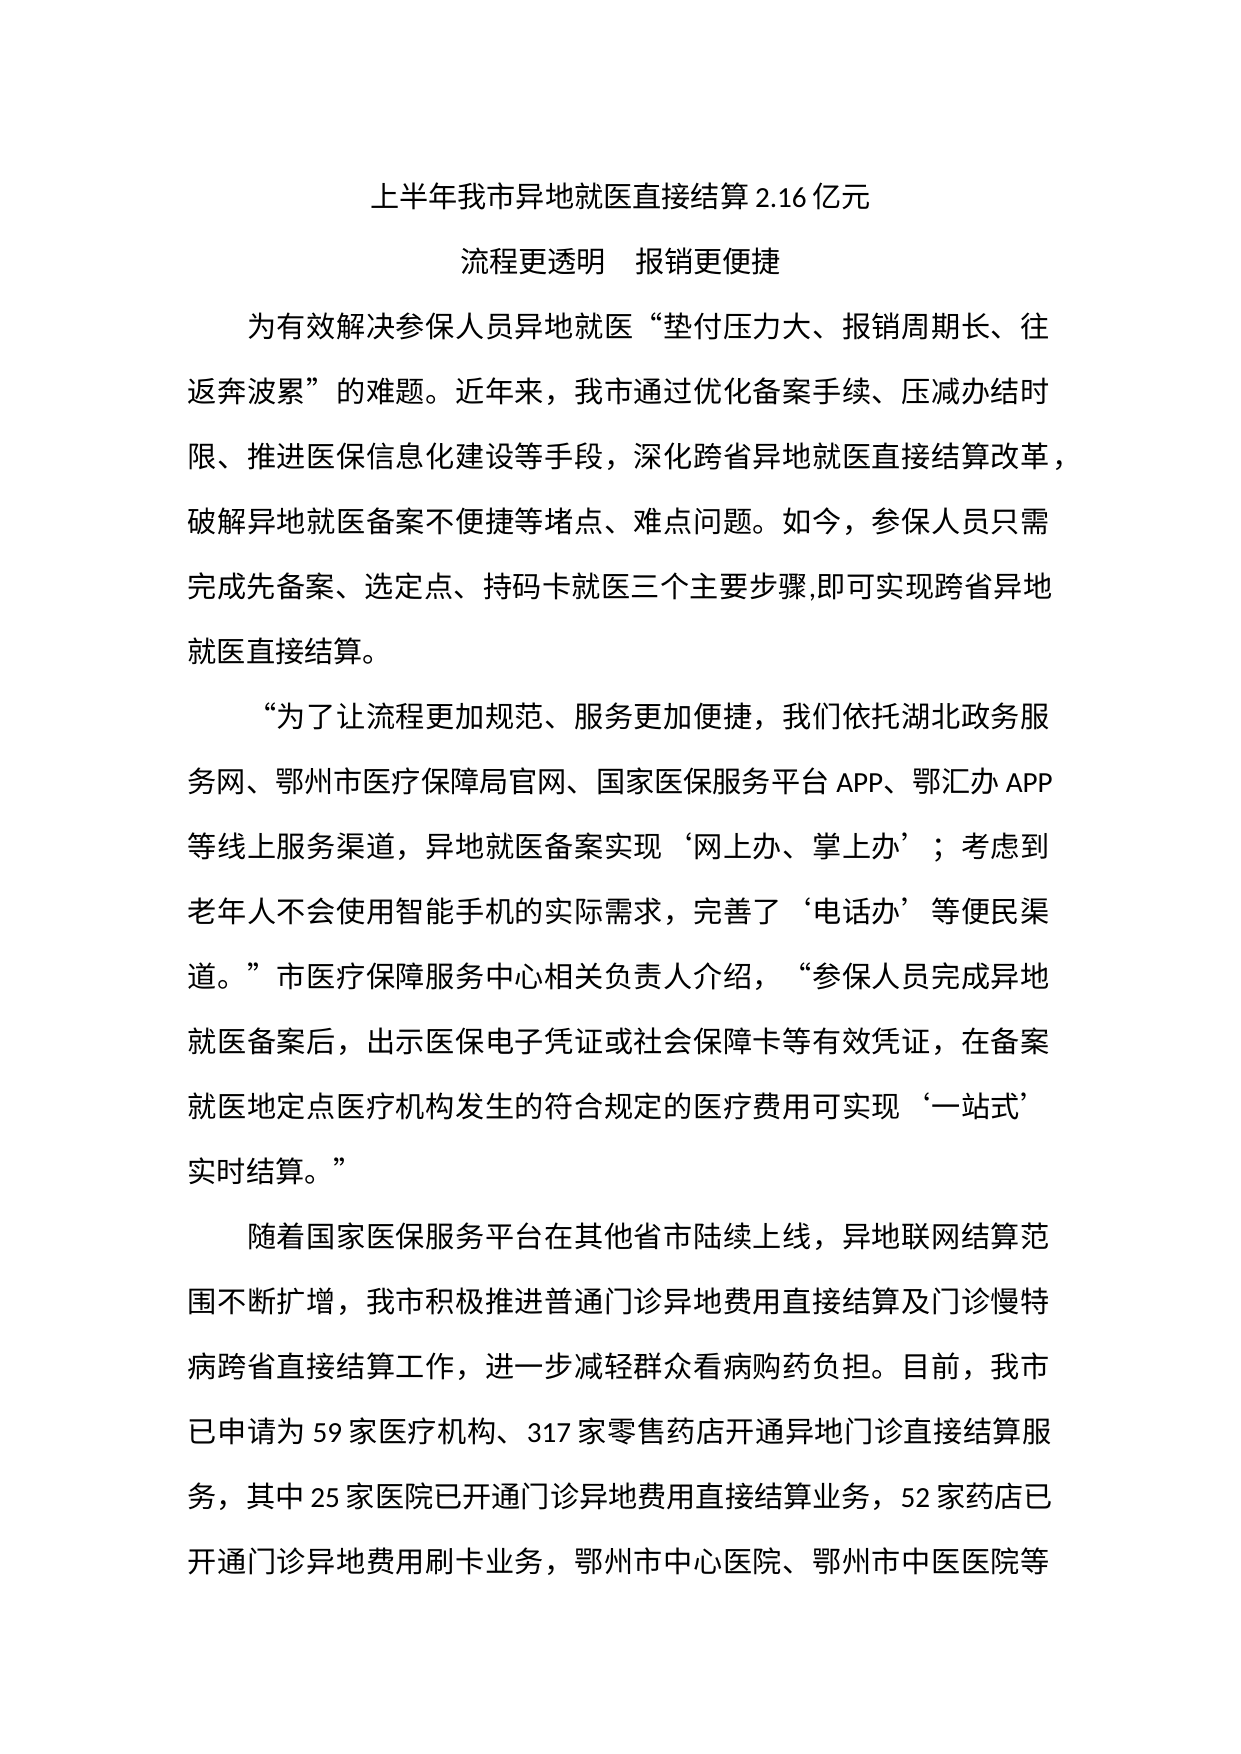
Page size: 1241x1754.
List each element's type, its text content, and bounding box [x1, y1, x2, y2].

text 为有效解决参保人员异地就医“垫付压力大、报销周期长、往返奔波累”的难题。近年来，我市通过优化备案手续、压减办结时限、推进医保信息化建设等手段，深化跨省异地就医直接结算改革，破解异地就医备案不便捷等堵点、难点问题。如今，参保人员只需完成先备案、选定点、持码卡就医三个主要步骤,即可实现跨省异地就医直接结算。 [187, 292, 1053, 682]
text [187, 1202, 1053, 1592]
text 流程更透明 报销更便捷 [187, 227, 1053, 292]
text 上半年我市异地就医直接结算2.16亿元 [187, 162, 1053, 227]
text “为了让流程更加规范、服务更加便捷，我们依托湖北政务服务网、鄂州市医疗保障局官网、国家医保服务平台APP、鄂汇办APP等线上服务渠道，异地就医备案实现‘网上办、掌上办’；考虑到老年人不会使用智能手机的实际需求，完善了‘电话办’等便民渠道。”市医疗保障服务中心相关负责人介绍，“参保人员完成异地就医备案后，出示医保电子凭证或社会保障卡等有效凭证，在备案就医地定点医疗机构发生的符合规定的医疗费用可实现‘一站式’实时结算。” [187, 682, 1053, 1202]
